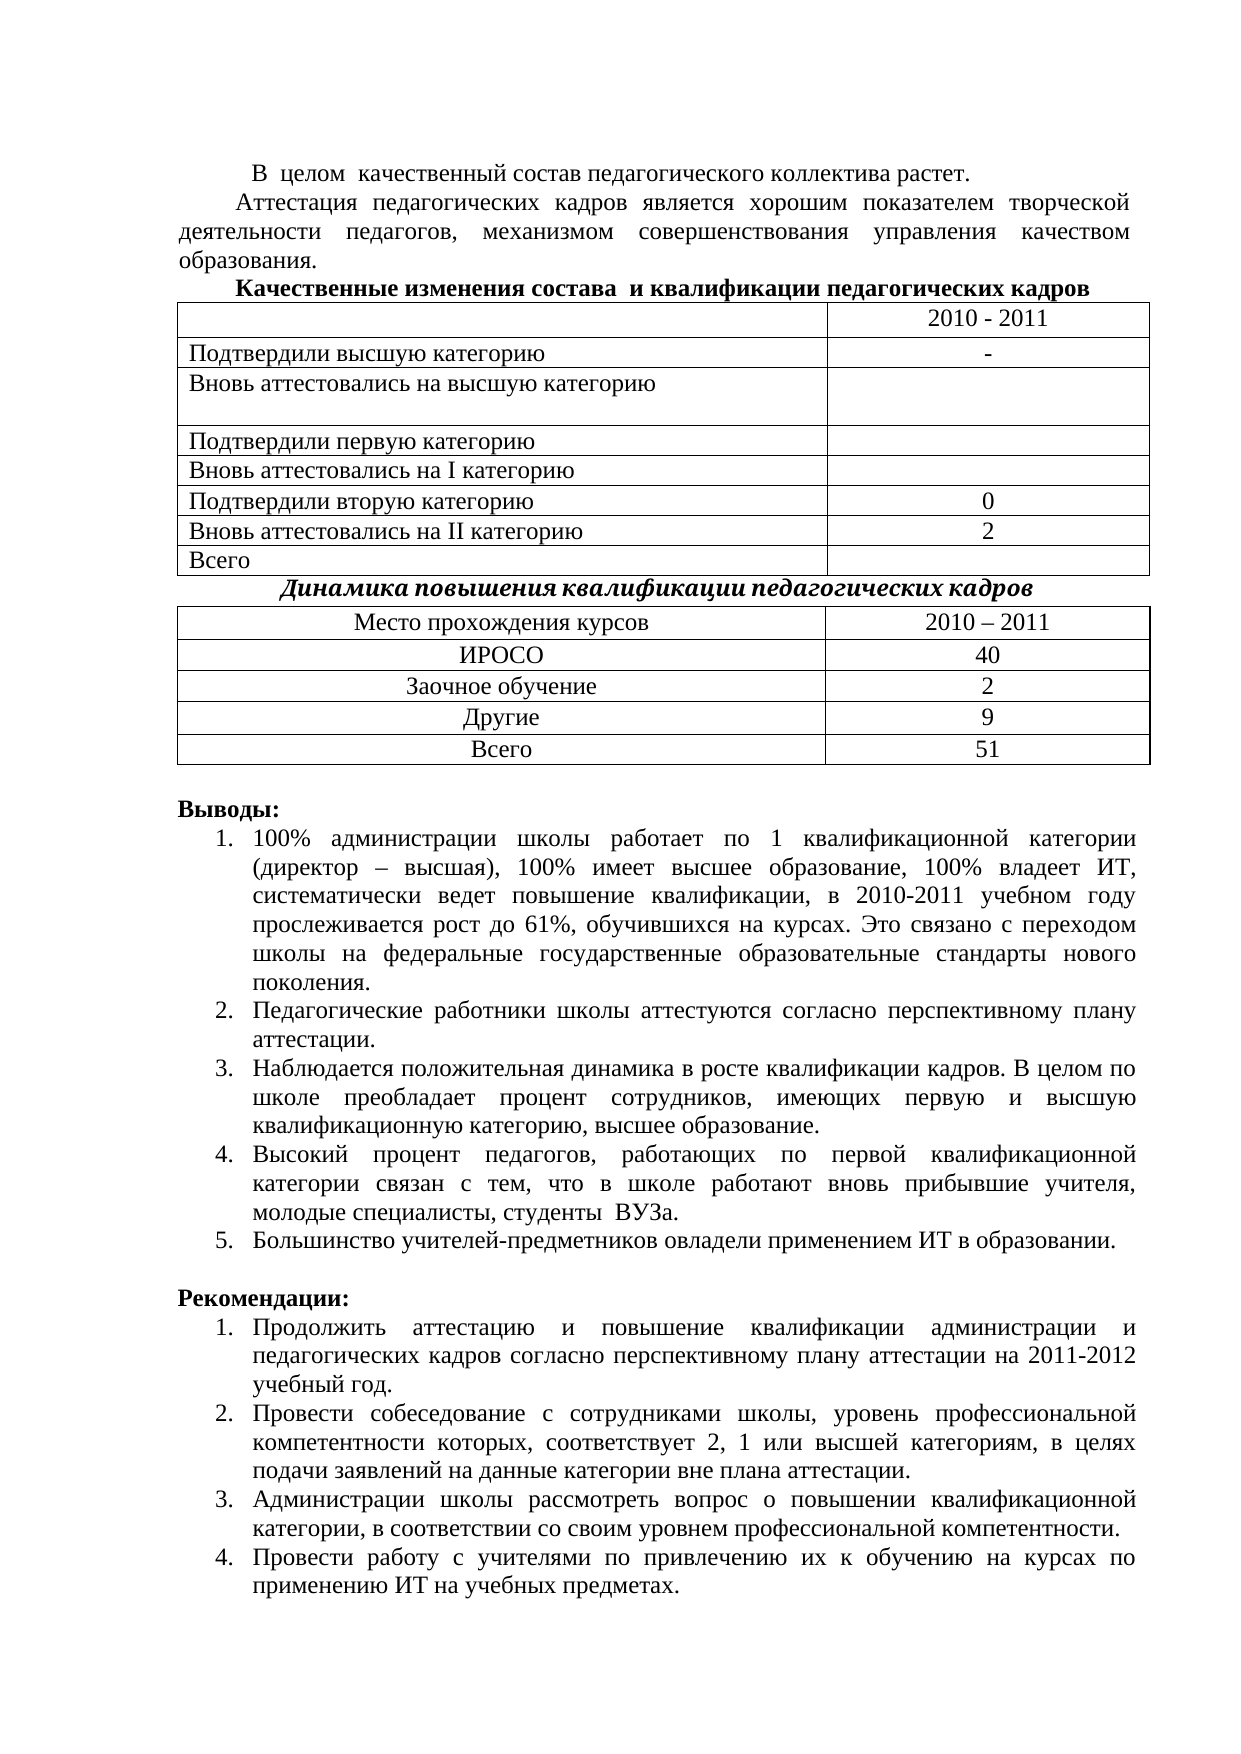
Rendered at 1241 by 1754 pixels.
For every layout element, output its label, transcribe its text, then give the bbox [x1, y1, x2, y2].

list Администрации школы рассмотреть вопрос о повышении квалификационной категории, в соответствии со своим уровнем профессиональной компетентности. [215, 1484, 1137, 1542]
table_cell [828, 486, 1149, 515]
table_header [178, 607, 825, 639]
list Наблюдается положительная динамика в росте квалификации кадров. В целом по школе преобладает процент сотрудников, имеющих первую и высшую квалификационную категорию, высшее образование. [215, 1053, 1137, 1139]
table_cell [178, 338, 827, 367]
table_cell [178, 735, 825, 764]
list 100% администрации школы работает по 1 квалификационной категории (директор – высшая), 100% имеет высшее образование, 100% владеет ИТ, систематически ведет повышение квалификации, в 2010-2011 учебном году прослеживается рост до 61%, обучившихся на курсах. Это связано с переходом школы на федеральные государственные образовательные стандарты нового поколения. [215, 823, 1137, 995]
text Аттестация педагогических кадров является хорошим показателем творческой деятельности педагогов, механизмом совершенствования управления качеством образования. [179, 187, 1131, 273]
list Провести работу с учителями по привлечению их к обучению на курсах по применению ИТ на учебных предметах. [215, 1542, 1137, 1599]
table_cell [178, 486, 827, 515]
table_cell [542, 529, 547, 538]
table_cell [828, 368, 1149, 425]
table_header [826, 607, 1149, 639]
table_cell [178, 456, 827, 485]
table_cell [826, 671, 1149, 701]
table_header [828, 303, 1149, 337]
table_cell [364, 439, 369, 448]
text В целом качественный состав педагогического коллектива растет. [177, 158, 1137, 187]
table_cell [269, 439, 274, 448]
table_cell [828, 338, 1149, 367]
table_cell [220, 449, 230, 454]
list Высокий процент педагогов, работающих по первой квалификационной категории связан с тем, что в школе работают вновь прибывшие учителя, молодые специалисты, студенты ВУЗа. [215, 1139, 1137, 1225]
text Рекомендации: [177, 1283, 1137, 1312]
text Выводы: [177, 765, 1137, 823]
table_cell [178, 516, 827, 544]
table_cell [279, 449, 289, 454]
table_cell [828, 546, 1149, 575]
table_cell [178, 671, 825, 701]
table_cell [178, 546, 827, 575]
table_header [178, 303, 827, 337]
subtitle Динамика повышения квалификации педагогических кадров [177, 576, 1137, 602]
list Большинство учителей-предметников овладели применением ИТ в образовании. [215, 1225, 1137, 1254]
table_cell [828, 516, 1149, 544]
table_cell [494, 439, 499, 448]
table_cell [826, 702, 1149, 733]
list Педагогические работники школы аттестуются согласно перспективному плану аттестации. [215, 995, 1137, 1053]
list Продолжить аттестацию и повышение квалификации администрации и педагогических кадров согласно перспективному плану аттестации на 2011-2012 учебный год. [215, 1312, 1137, 1398]
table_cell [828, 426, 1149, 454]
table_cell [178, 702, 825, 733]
text Качественные изменения состава и квалификации педагогических кадров [179, 273, 1131, 302]
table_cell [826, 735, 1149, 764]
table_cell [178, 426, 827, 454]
list Провести собеседование с сотрудниками школы, уровень профессиональной компетентности которых, соответствует 2, 1 или высшей категориям, в целях подачи заявлений на данные категории вне плана аттестации. [215, 1398, 1137, 1484]
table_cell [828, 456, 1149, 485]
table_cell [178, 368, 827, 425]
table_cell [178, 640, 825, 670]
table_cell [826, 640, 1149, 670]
